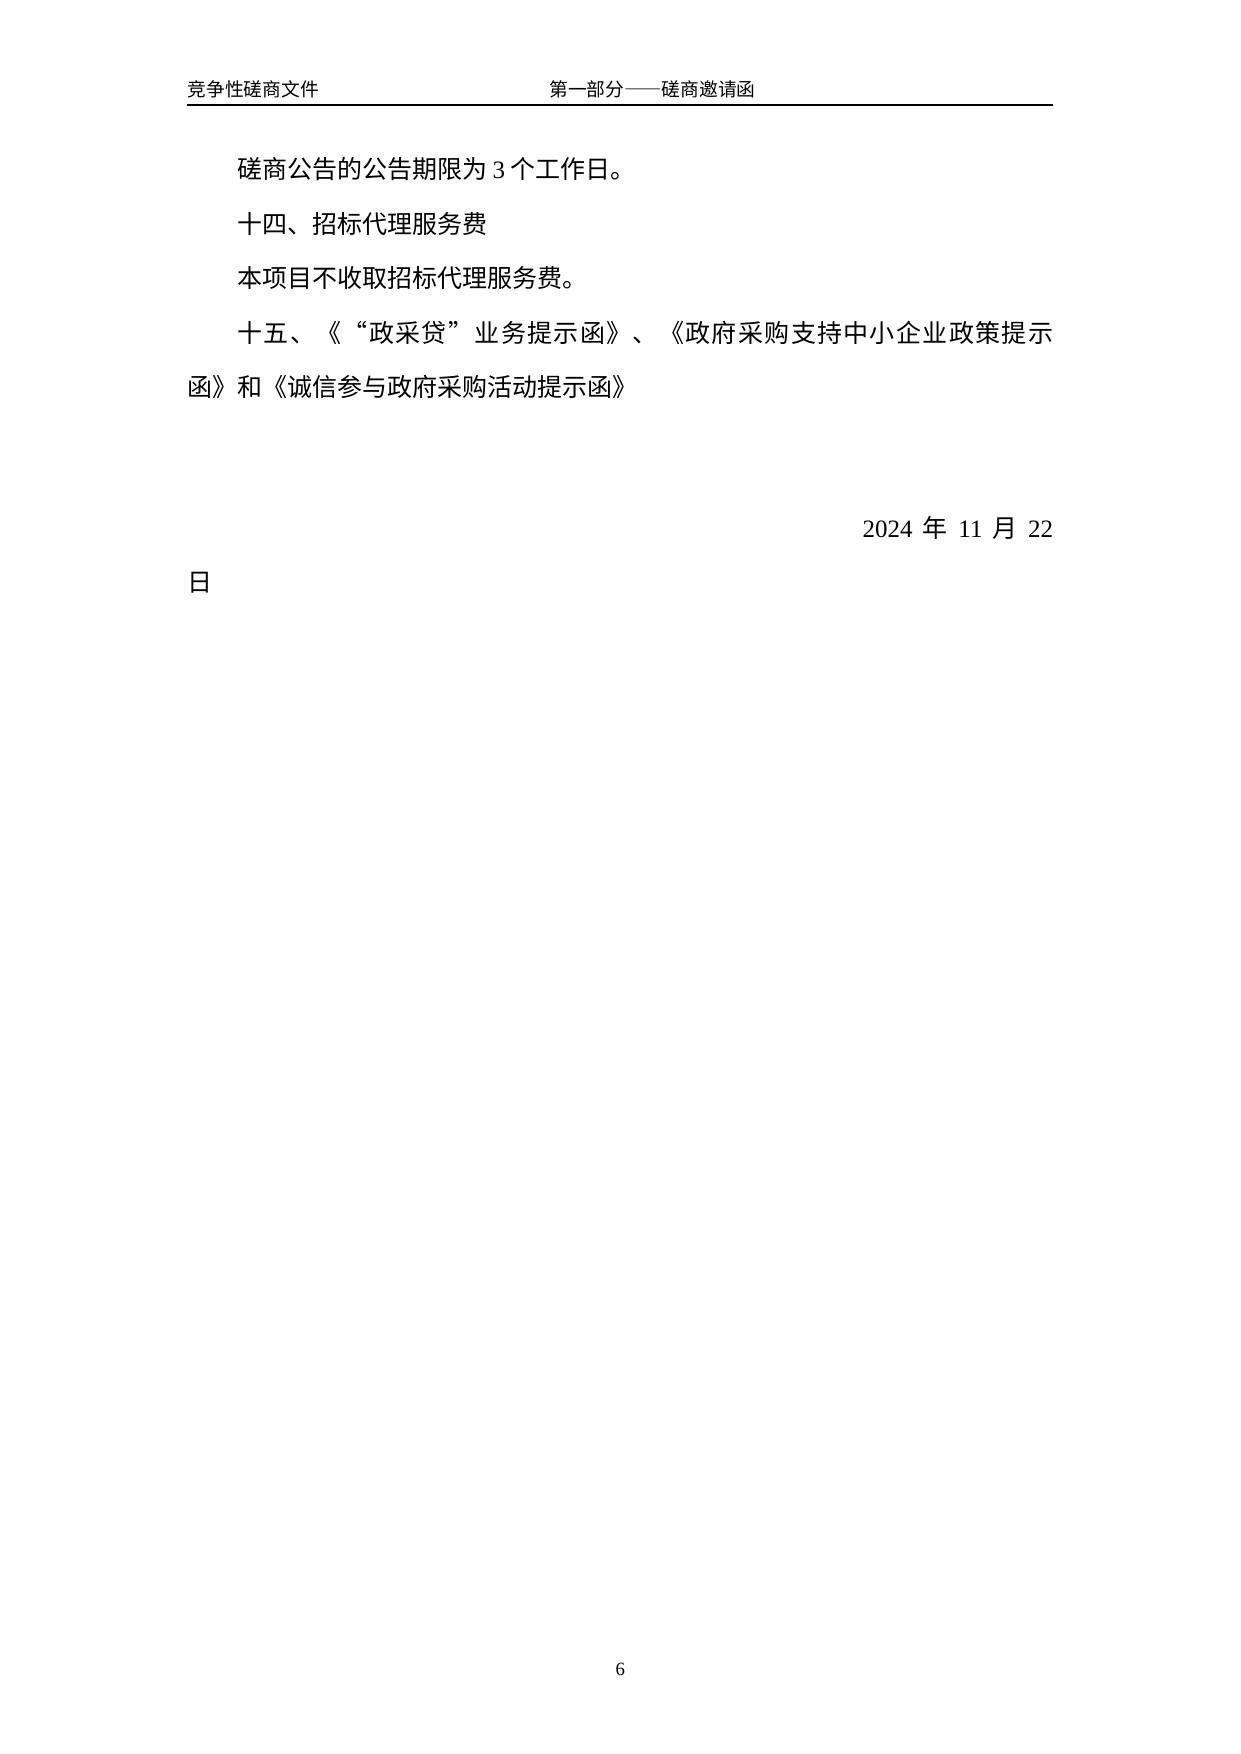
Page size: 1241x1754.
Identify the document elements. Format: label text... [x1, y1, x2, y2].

text 2024年11月22日 [187, 508, 1053, 599]
text 本项目不收取招标代理服务费。 [187, 259, 1053, 295]
text 磋商公告的公告期限为3个工作日。 [187, 150, 1053, 186]
text 十五、《“政采贷”业务提示函》、《政府采购支持中小企业政策提示函》和《诚信参与政府采购活动提示函》 [187, 313, 1053, 404]
text 十四、招标代理服务费 [187, 204, 1053, 241]
